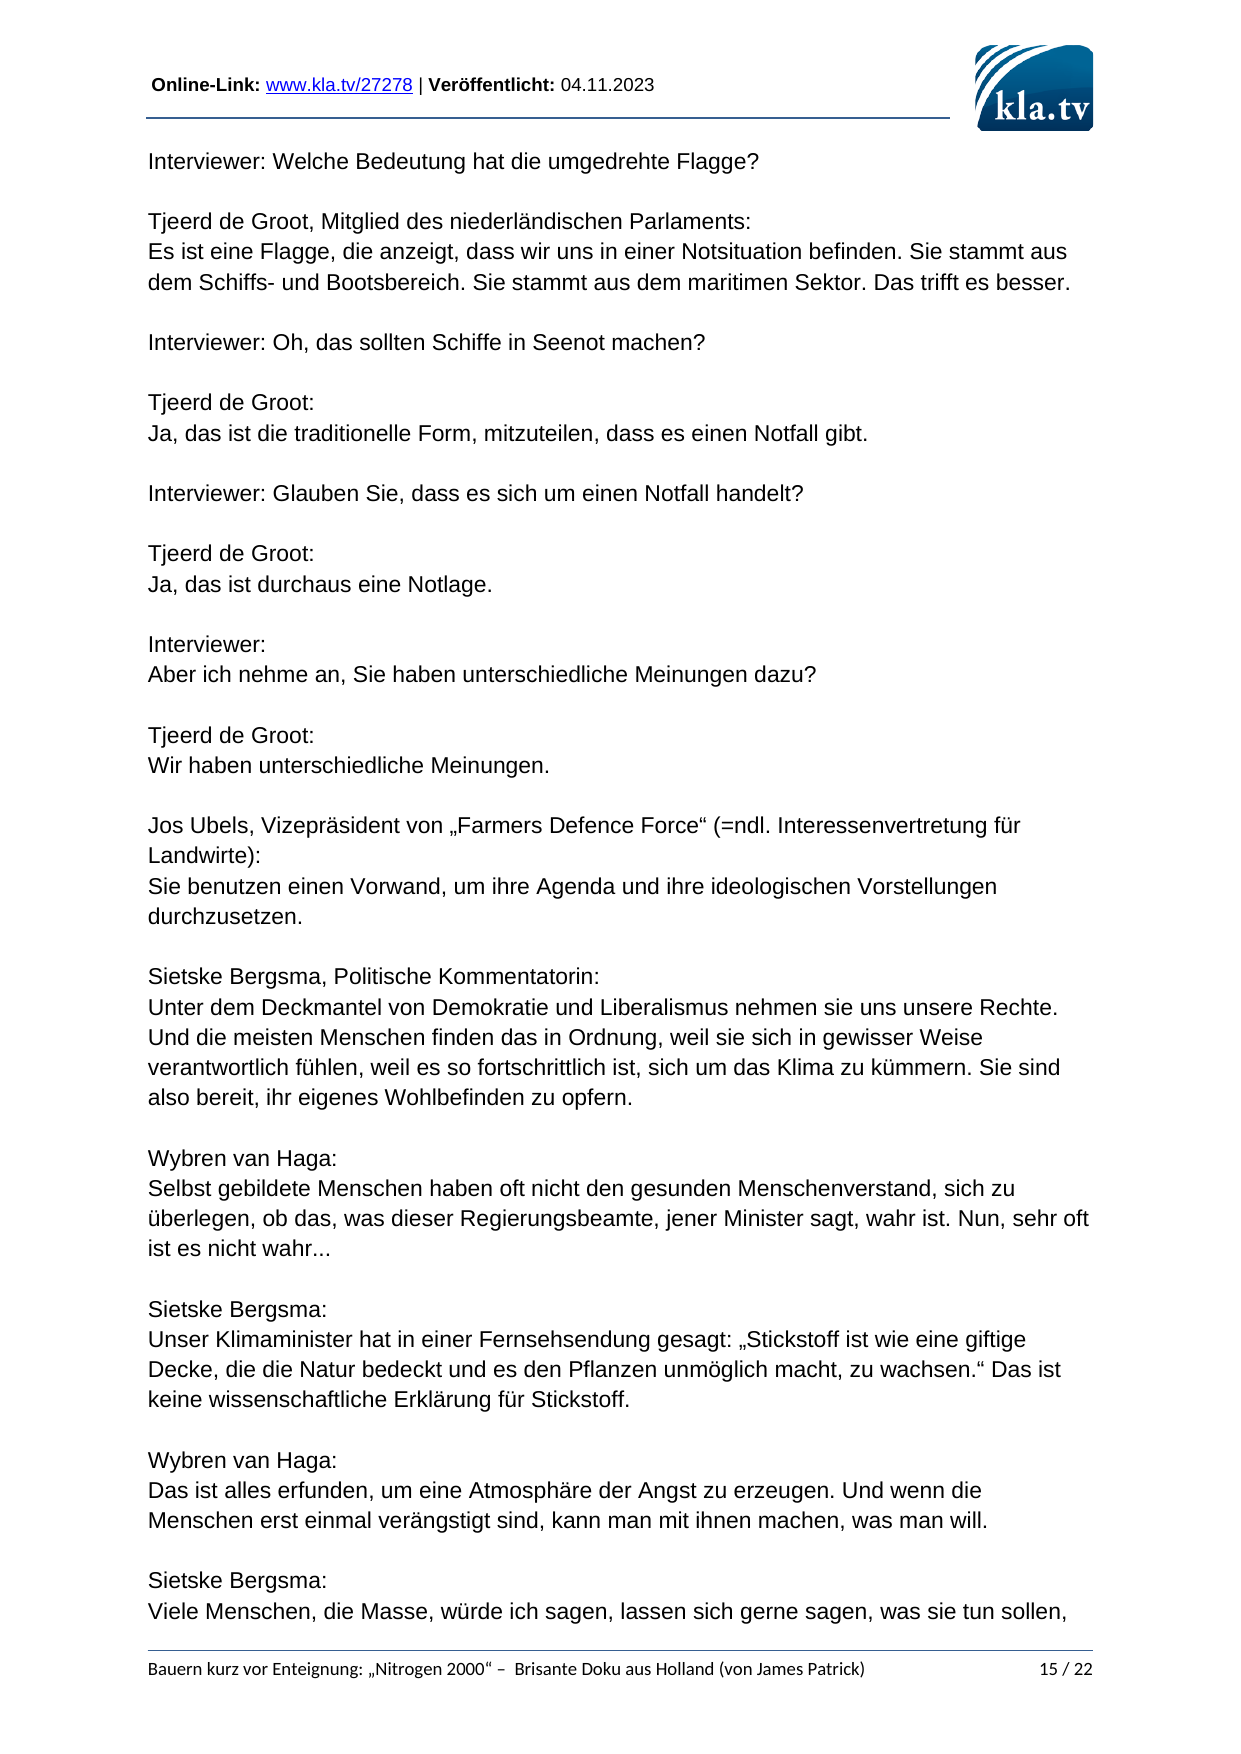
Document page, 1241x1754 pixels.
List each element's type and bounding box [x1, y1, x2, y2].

text [148, 148, 1093, 1624]
